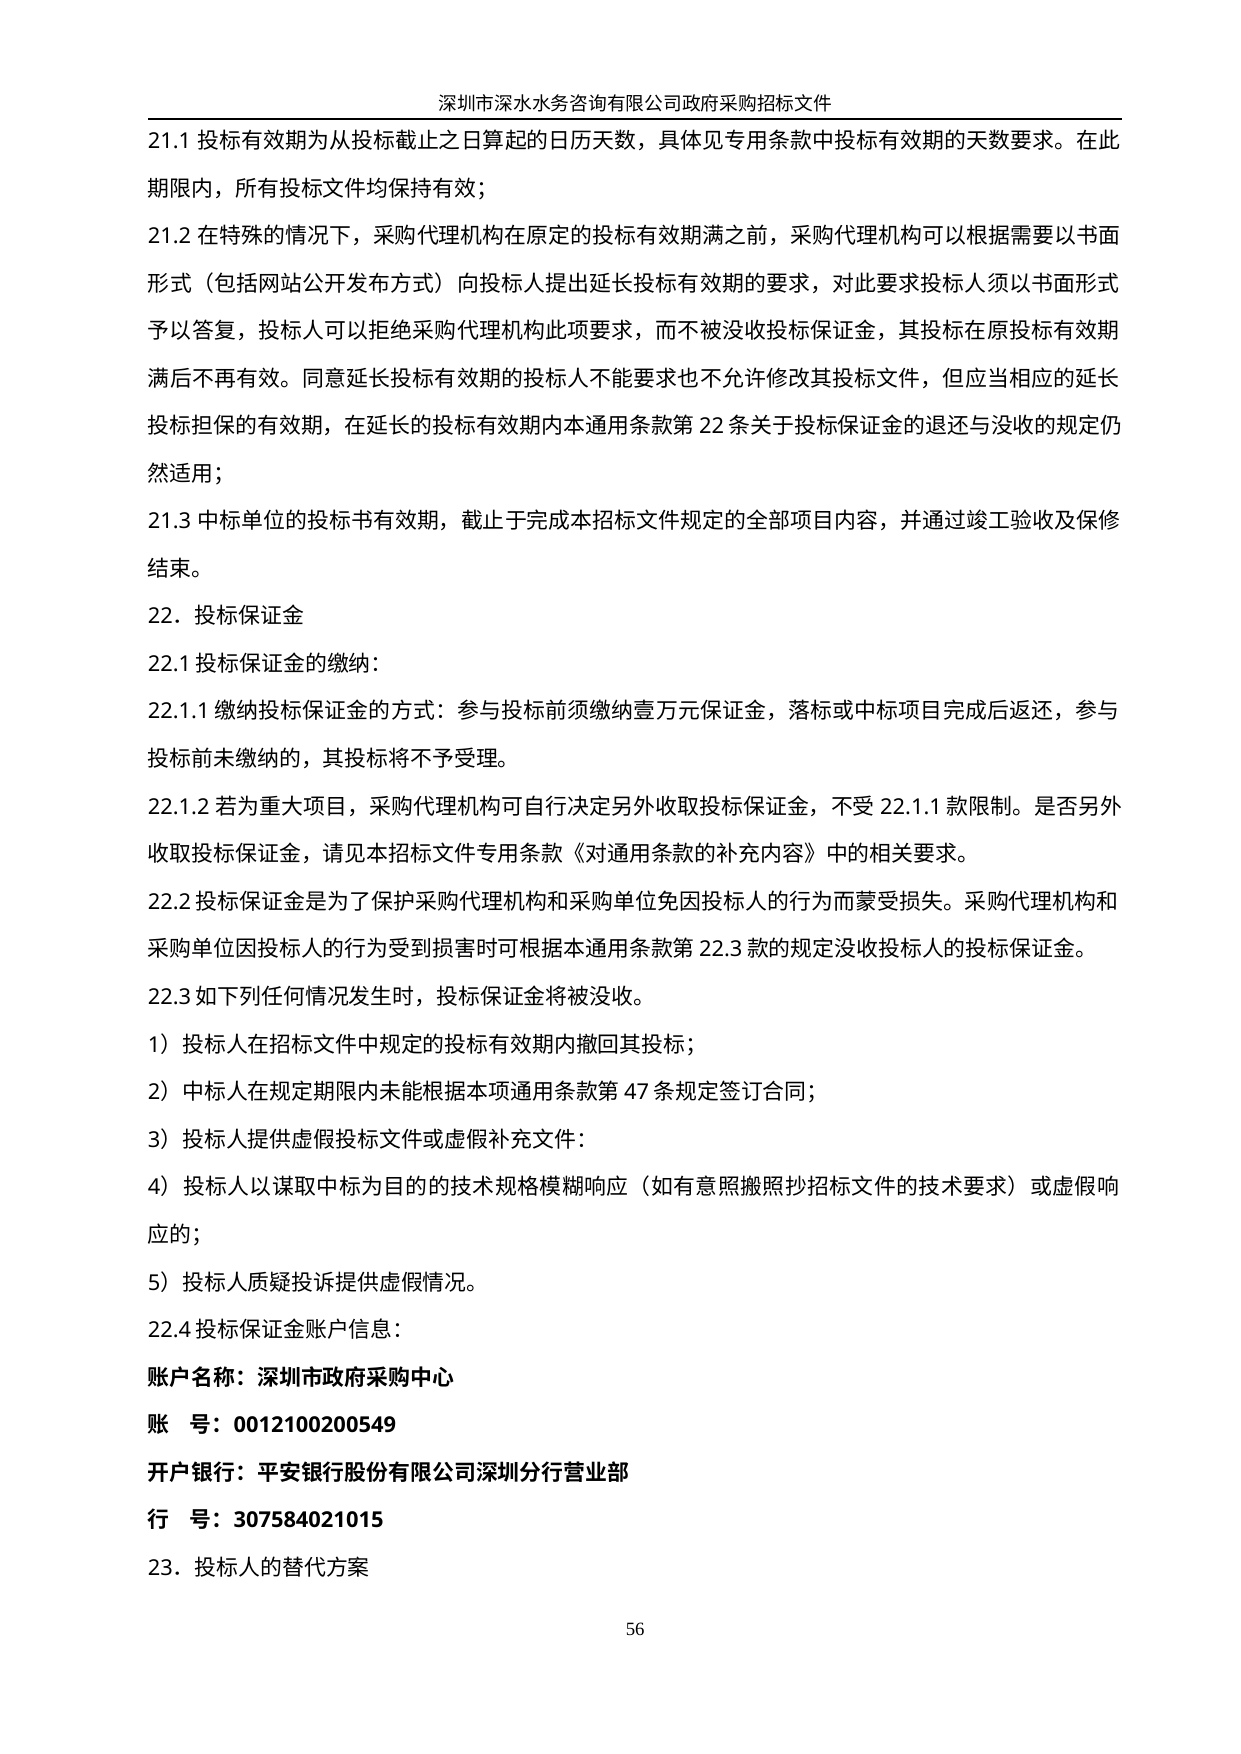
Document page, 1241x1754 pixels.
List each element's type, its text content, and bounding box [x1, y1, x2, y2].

text 22.1.2 若为重大项目，采购代理机构可自行决定另外收取投标保证金，不受22.1.1款限制。是否另外收取投标保证金，请见本招标文件专用条款《对通用条款的补充内容》中的相关要求。 [148, 789, 1122, 868]
text 22.2投标保证金是为了保护采购代理机构和采购单位免因投标人的行为而蒙受损失。采购代理机构和采购单位因投标人的行为受到损害时可根据本通用条款第22.3款的规定没收投标人的投标保证金。 [148, 884, 1122, 963]
text 21.3 中标单位的投标书有效期，截止于完成本招标文件规定的全部项目内容，并通过竣工验收及保修结束。 [148, 503, 1122, 582]
text 21.2 在特殊的情况下，采购代理机构在原定的投标有效期满之前，采购代理机构可以根据需要以书面形式（包括网站公开发布方式）向投标人提出延长投标有效期的要求，对此要求投标人须以书面形式予以答复，投标人可以拒绝采购代理机构此项要求，而不被没收投标保证金，其投标在原投标有效期满后不再有效。同意延长投标有效期的投标人不能要求也不允许修改其投标文件，但应当相应的延长投标担保的有效期，在延长的投标有效期内本通用条款第22条关于投标保证金的退还与没收的规定仍然适用； [148, 218, 1122, 487]
text 开户银行：平安银行股份有限公司深圳分行营业部 [148, 1455, 1122, 1486]
text 22.4投标保证金账户信息： [148, 1312, 1122, 1344]
text 22.1投标保证金的缴纳： [148, 646, 1122, 678]
text 22.1.1缴纳投标保证金的方式：参与投标前须缴纳壹万元保证金，落标或中标项目完成后返还，参与投标前未缴纳的，其投标将不予受理。 [148, 693, 1122, 773]
text 22．投标保证金 [148, 598, 1122, 630]
text 3）投标人提供虚假投标文件或虚假补充文件： [148, 1122, 1122, 1153]
text 2）中标人在规定期限内未能根据本项通用条款第47条规定签订合同； [148, 1074, 1122, 1106]
text 行 号：307584021015 [148, 1502, 1122, 1534]
text 账 号：0012100200549 [148, 1407, 1122, 1439]
text 23．投标人的替代方案 [148, 1550, 1122, 1582]
text 5）投标人质疑投诉提供虚假情况。 [148, 1264, 1122, 1296]
text 账户名称：深圳市政府采购中心 [148, 1360, 1122, 1391]
text 1）投标人在招标文件中规定的投标有效期内撤回其投标； [148, 1027, 1122, 1058]
text 21.1 投标有效期为从投标截止之日算起的日历天数，具体见专用条款中投标有效期的天数要求。在此期限内，所有投标文件均保持有效； [148, 123, 1122, 202]
text 4）投标人以谋取中标为目的的技术规格模糊响应（如有意照搬照抄招标文件的技术要求）或虚假响应的； [148, 1169, 1122, 1249]
text 22.3如下列任何情况发生时，投标保证金将被没收。 [148, 979, 1122, 1011]
